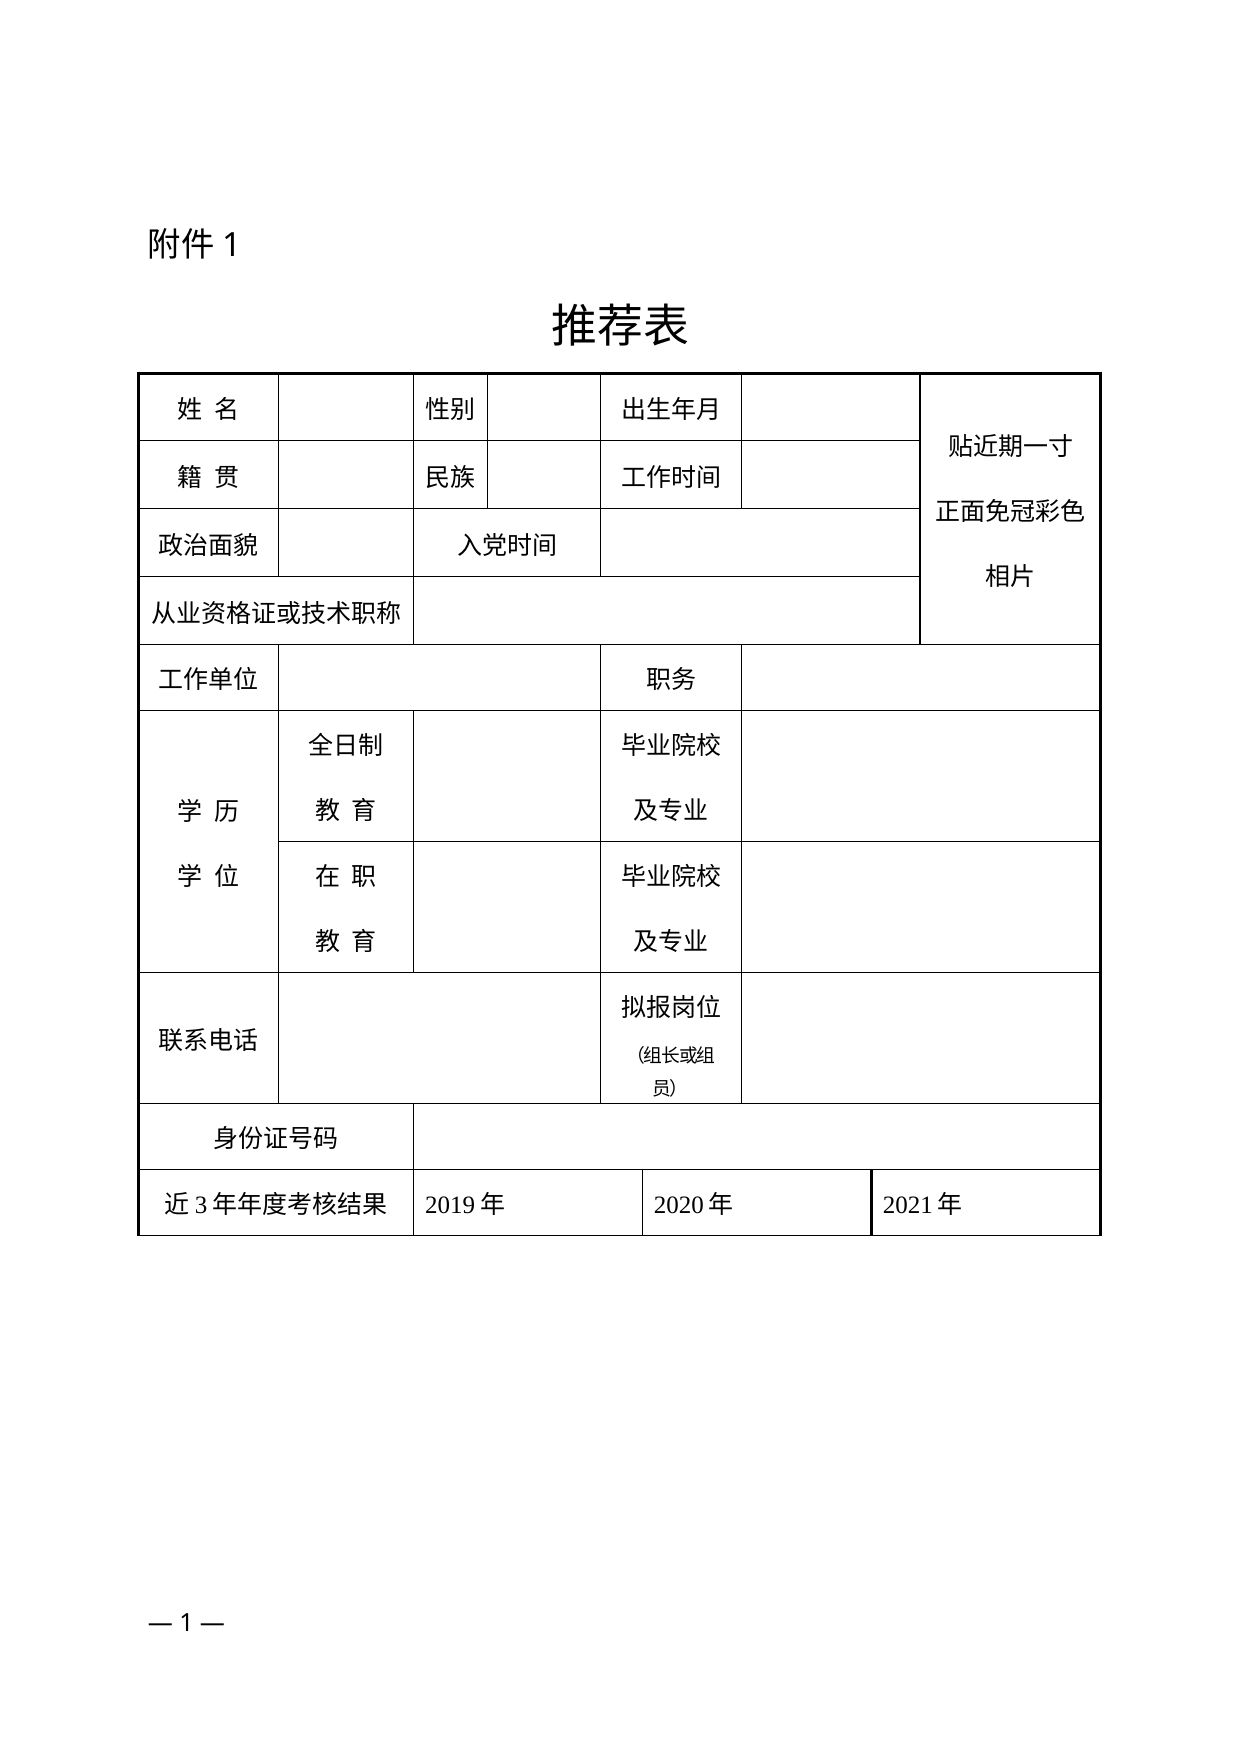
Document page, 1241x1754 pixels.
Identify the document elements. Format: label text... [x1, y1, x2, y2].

table_cell 职务 [601, 645, 741, 710]
table_cell 入党时间 [414, 509, 600, 576]
table_cell 工作单位 [140, 645, 278, 710]
table_cell 拟报岗位（组长或组员） [601, 973, 741, 1103]
table_cell [279, 509, 413, 576]
table_cell 全日制 教 育 [279, 711, 413, 841]
table_header 姓 名 [140, 375, 278, 440]
table_header 性别 [414, 375, 487, 440]
table_cell 2021年 [873, 1170, 1099, 1235]
table_cell 毕业院校及专业 [601, 711, 741, 841]
table_cell [279, 973, 600, 1103]
table_cell 从业资格证或技术职称 [140, 577, 413, 644]
text 推荐表 [148, 274, 1093, 372]
table_header [279, 375, 413, 440]
table_cell 政治面貌 [140, 509, 278, 576]
table_cell 联系电话 [140, 973, 278, 1103]
table_cell [742, 645, 1099, 710]
table_header [488, 375, 600, 440]
table_cell 2019年 [414, 1170, 642, 1235]
table_cell [488, 441, 600, 508]
text 附件 1 [148, 209, 1093, 274]
table_cell [279, 441, 413, 508]
table_cell [742, 711, 1099, 841]
table_cell [279, 645, 600, 710]
table_cell 2020年 [643, 1170, 870, 1235]
table_cell [414, 577, 919, 644]
table_header 出生年月 [601, 375, 741, 440]
table_cell [742, 441, 919, 508]
table_cell 学 历 学 位 [140, 711, 278, 972]
table_cell 民族 [414, 441, 487, 508]
table_cell [414, 711, 600, 841]
table_cell [601, 509, 919, 576]
table_cell [414, 842, 600, 972]
table_cell 身份证号码 [140, 1104, 413, 1169]
table_cell [742, 842, 1099, 972]
table_cell 工作时间 [601, 441, 741, 508]
table_cell 籍 贯 [140, 441, 278, 508]
table_cell 近3年年度考核结果 [140, 1170, 413, 1235]
table_cell [414, 1104, 1099, 1169]
table_header 贴近期一寸 正面免冠彩色 相片 [921, 375, 1099, 644]
table_header [742, 375, 919, 440]
table_cell [742, 973, 1099, 1103]
table_cell 毕业院校及专业 [601, 842, 741, 972]
table_cell 在 职 教 育 [279, 842, 413, 972]
